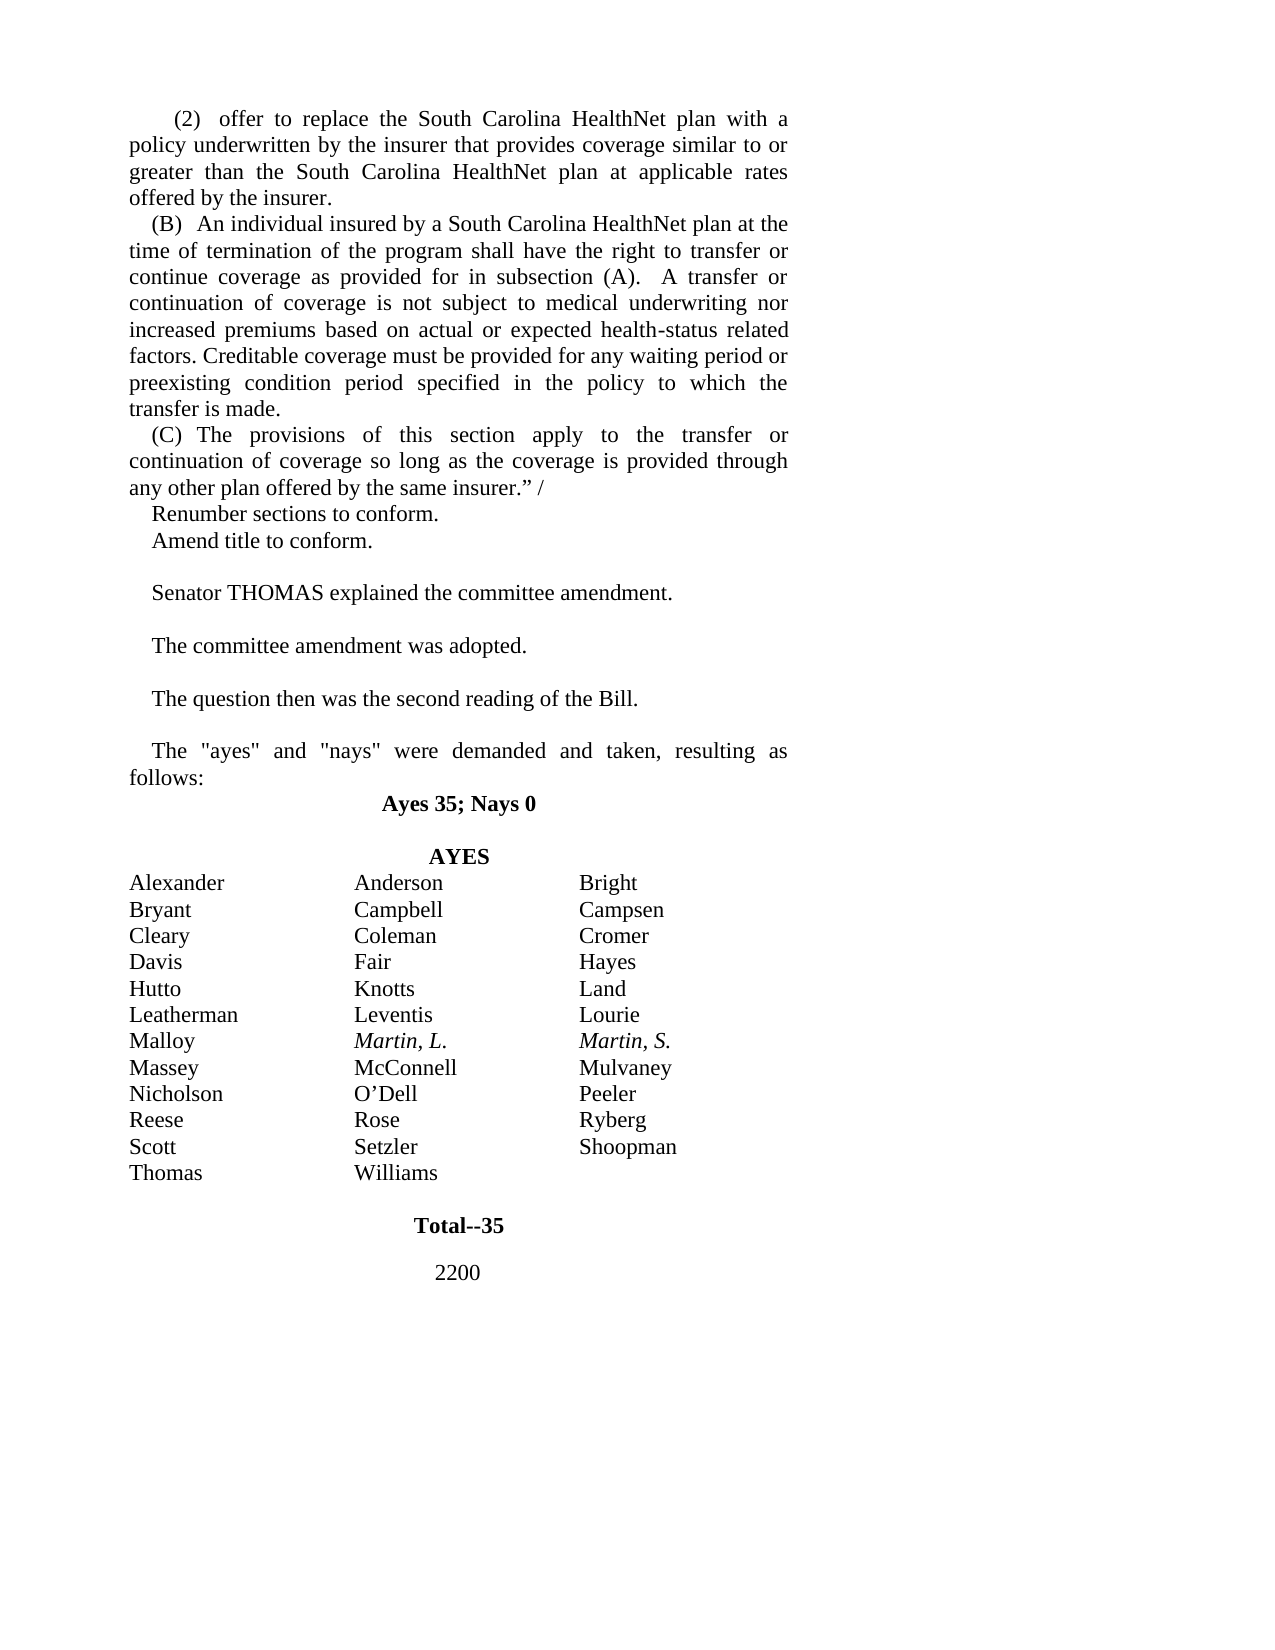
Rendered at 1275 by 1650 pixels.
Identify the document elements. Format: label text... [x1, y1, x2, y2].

text Total--35 [129, 1212, 789, 1238]
text Ayes 35; Nays 0 [129, 790, 789, 817]
text Bryant Campbell Campsen [129, 896, 789, 922]
text Massey McConnell Mulvaney [129, 1054, 789, 1080]
text Alexander Anderson Bright [129, 869, 789, 896]
text (2) offer to replace the South Carolina HealthNet plan with a policy underwritten by the insurer that provides coverage similar to or greater than the South Carolina HealthNet plan at applicable rates offered by the insurer. [129, 105, 789, 210]
text Senator THOMAS explained the committee amendment. [129, 579, 789, 606]
text Cleary Coleman Cromer [129, 922, 789, 948]
text The "ayes" and "nays" were demanded and taken, resulting as follows: [129, 737, 789, 790]
text Scott Setzler Shoopman [129, 1133, 789, 1159]
text Reese Rose Ryberg [129, 1106, 789, 1133]
text Amend title to conform. [129, 527, 789, 553]
text AYES [129, 843, 789, 869]
text Renumber sections to conform. [129, 500, 789, 527]
text Nicholson O’Dell Peeler [129, 1080, 789, 1106]
text (C) The provisions of this section apply to the transfer or continuation of coverage so long as the coverage is provided through any other plan offered by the same insurer.” / [129, 421, 789, 500]
text Leatherman Leventis Lourie [129, 1001, 789, 1027]
text (B) An individual insured by a South Carolina HealthNet plan at the time of termination of the program shall have the right to transfer or continue coverage as provided for in subsection (A). A transfer or continuation of coverage is not subject to medical underwriting nor increased premiums based on actual or expected health-status related factors. Creditable coverage must be provided for any waiting period or preexisting condition period specified in the policy to which the transfer is made. [129, 210, 789, 421]
text Hutto Knotts Land [129, 975, 789, 1001]
text The committee amendment was adopted. [129, 632, 789, 658]
text Malloy Martin, L. Martin, S. [129, 1027, 789, 1054]
text Davis Fair Hayes [129, 948, 789, 975]
text Thomas Williams [129, 1159, 789, 1186]
text The question then was the second reading of the Bill. [129, 685, 789, 711]
